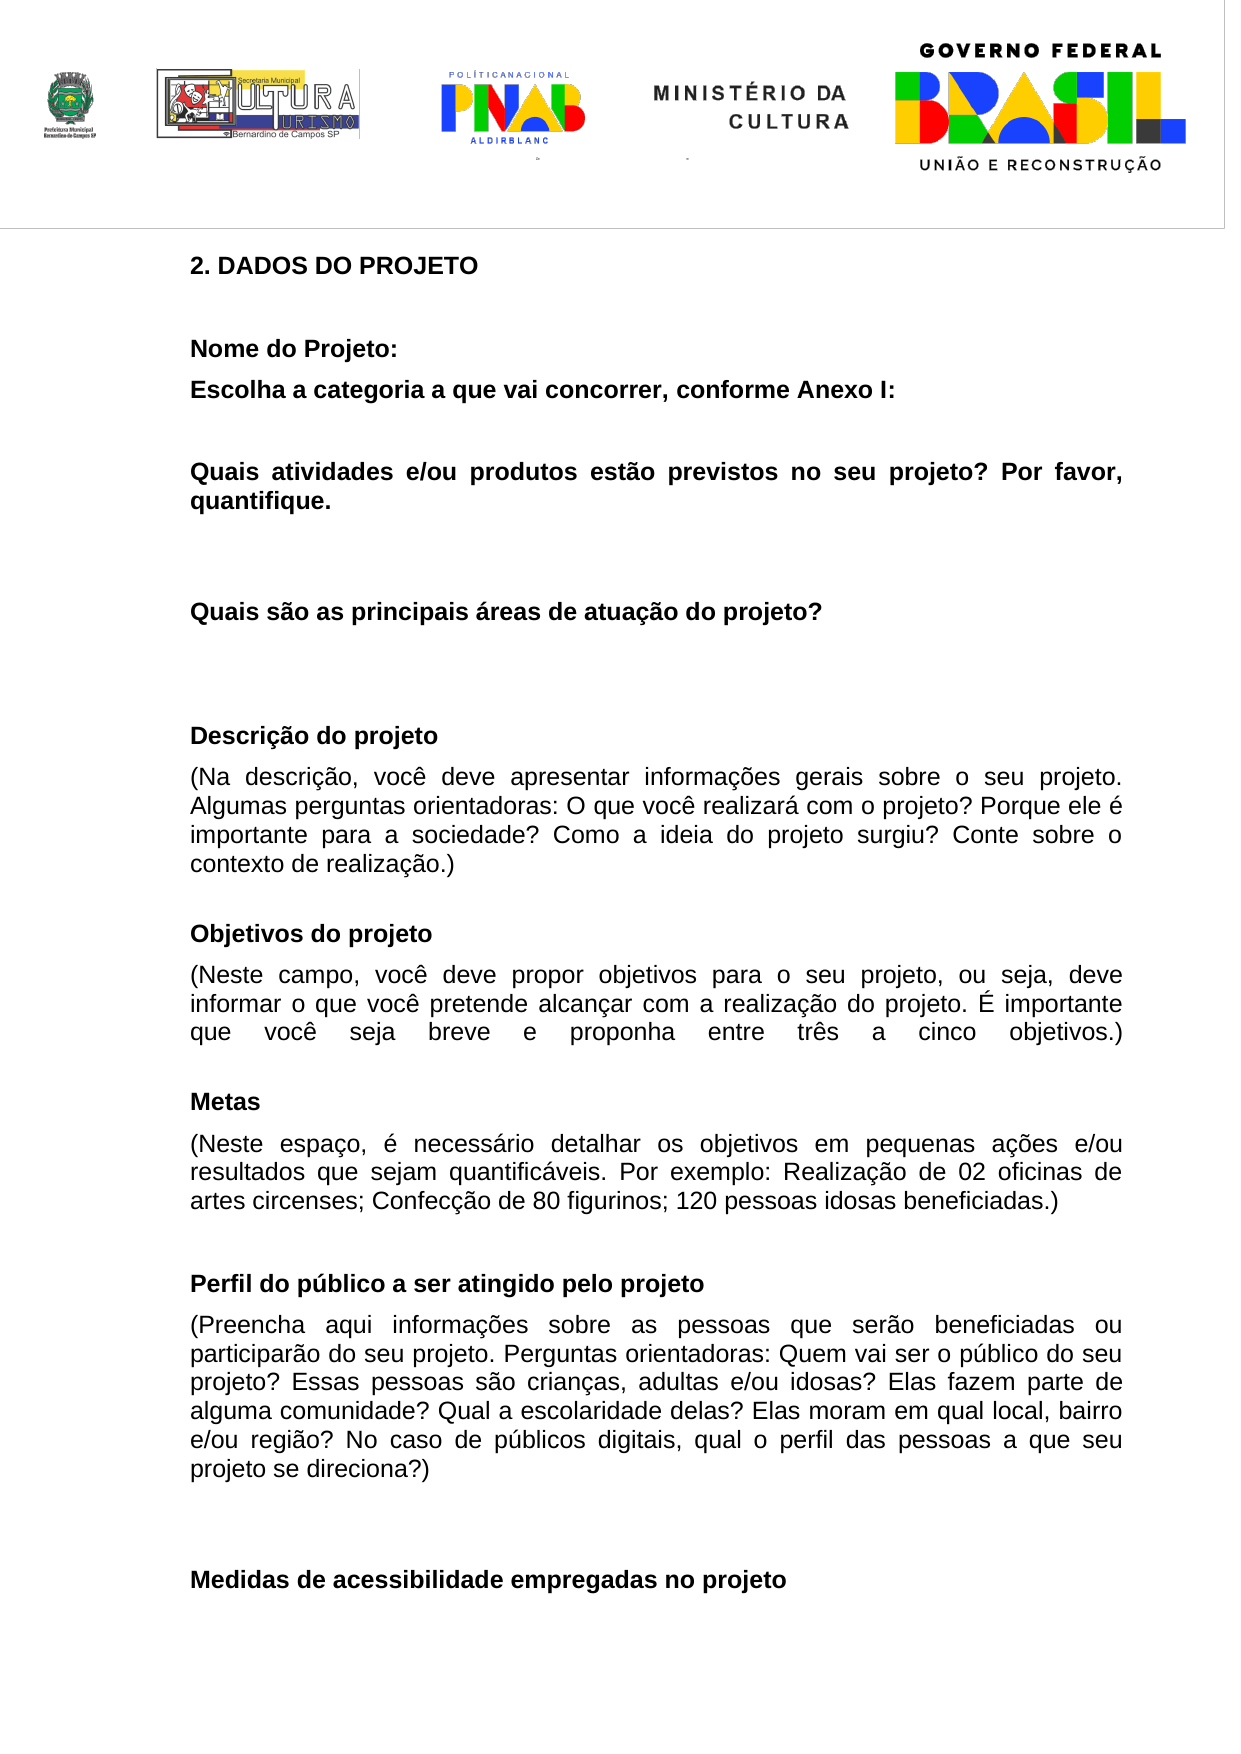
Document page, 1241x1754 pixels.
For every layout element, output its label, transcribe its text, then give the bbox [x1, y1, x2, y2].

text Perfil do público a ser atingido pelo projeto [190, 1268, 1124, 1297]
text Escolha a categoria a que vai concorrer, conforme Anexo I: [190, 375, 1124, 403]
text Objetivos do projeto [190, 890, 1124, 947]
picture [0, 0, 1226, 230]
text Medidas de acessibilidade empregadas no projeto [190, 1565, 1124, 1593]
text Metas [190, 1087, 1124, 1116]
text Nome do Projeto: [190, 333, 1124, 362]
text (Neste campo, você deve propor objetivos para o seu projeto, ou seja, deve informar o que você pretende alcançar com a realização do projeto. É importante que você seja breve e proponha entre três a cinco objetivos.) [190, 960, 1124, 1075]
text Quais atividades e/ou produtos estão previstos no seu projeto? Por favor, quantifique. [190, 457, 1124, 515]
text Quais são as principais áreas de atuação do projeto? [190, 597, 1124, 626]
text Descrição do projeto [190, 721, 1124, 750]
text (Preencha aqui informações sobre as pessoas que serão beneficiadas ou participarão do seu projeto. Perguntas orientadoras: Quem vai ser o público do seu projeto? Essas pessoas são crianças, adultas e/ou idosas? Elas fazem parte de alguma comunidade? Qual a escolaridade delas? Elas moram em qual local, bairro e/ou região? No caso de públicos digitais, qual o perfil das pessoas a que seu projeto se direciona?) [190, 1310, 1124, 1482]
text 2. DADOS DO PROJETO [190, 251, 1124, 280]
text (Na descrição, você deve apresentar informações gerais sobre o seu projeto. Algumas perguntas orientadoras: O que você realizará com o projeto? Porque ele é importante para a sociedade? Como a ideia do projeto surgiu? Conte sobre o contexto de realização.) [190, 762, 1124, 877]
text (Neste espaço, é necessário detalhar os objetivos em pequenas ações e/ou resultados que sejam quantificáveis. Por exemplo: Realização de 02 oficinas de artes circenses; Confecção de 80 figurinos; 120 pessoas idosas beneficiadas.) [190, 1128, 1124, 1215]
